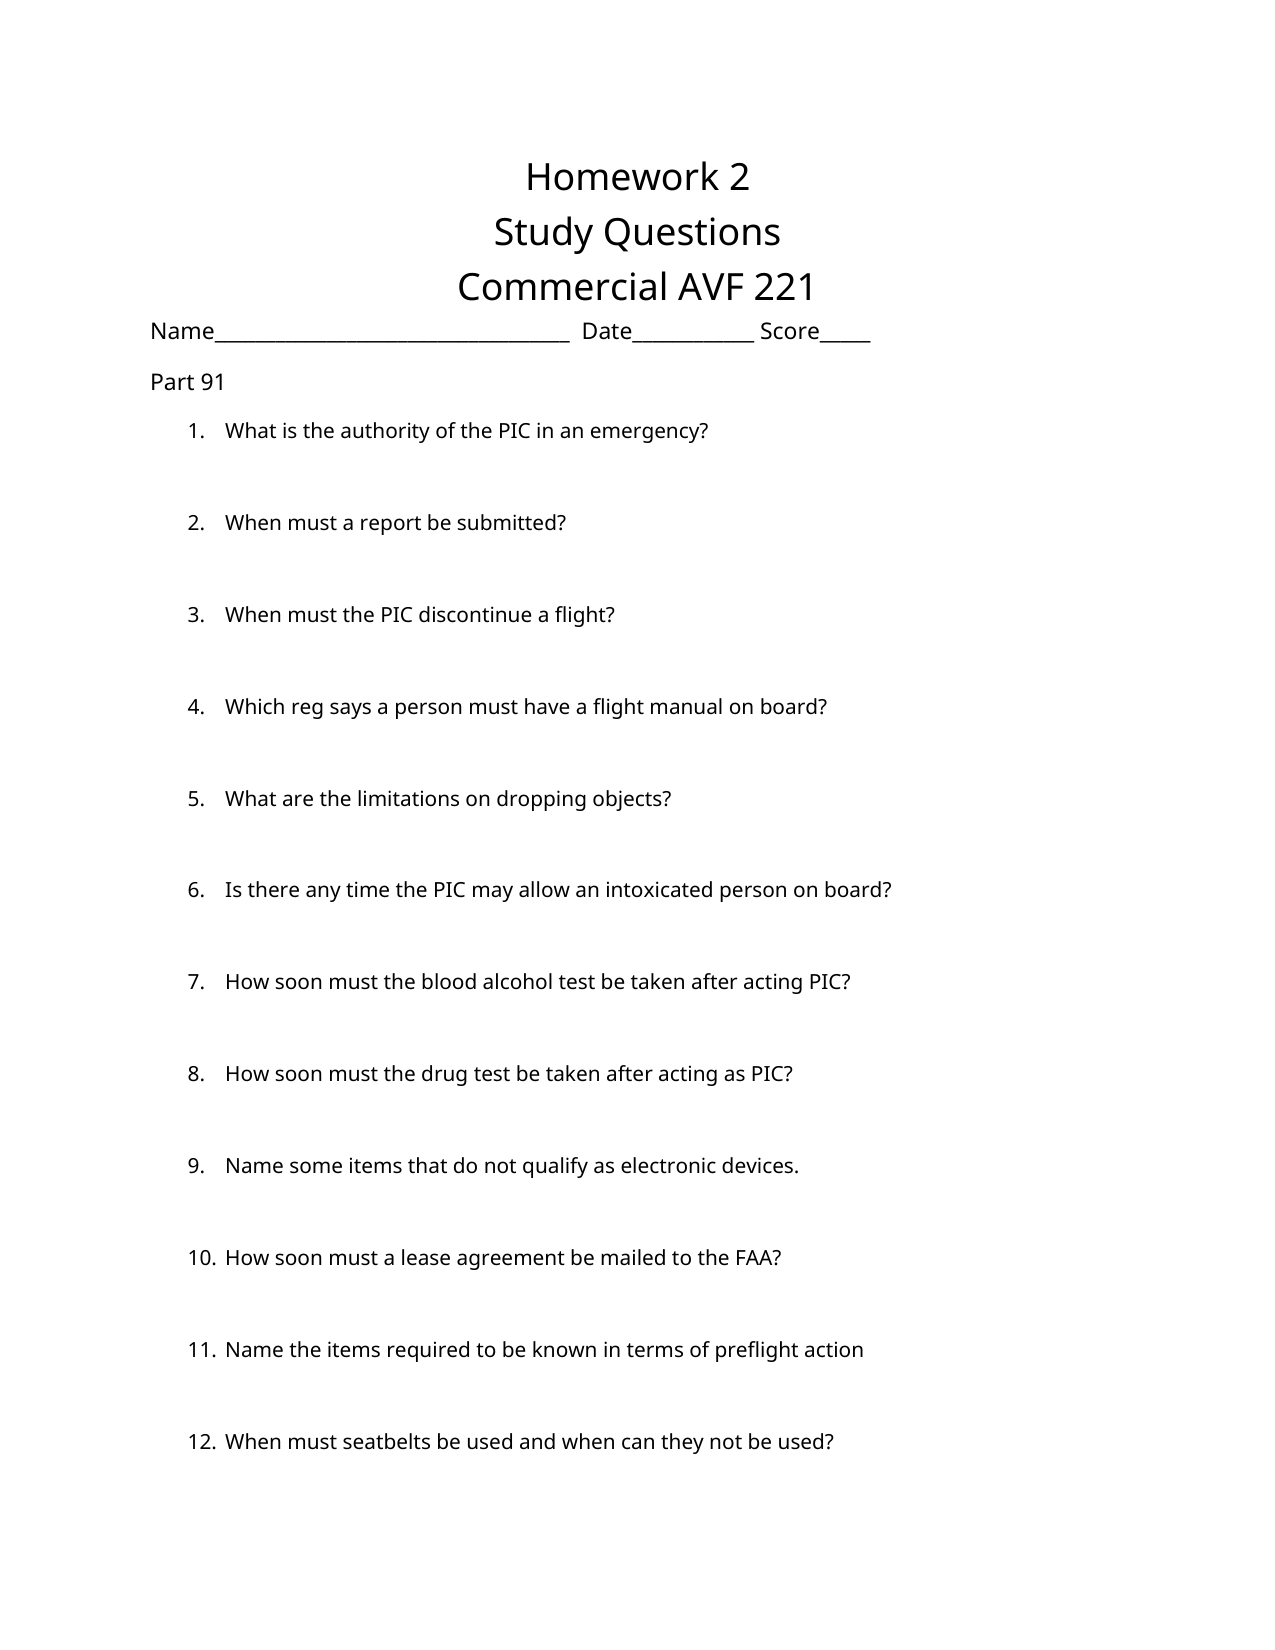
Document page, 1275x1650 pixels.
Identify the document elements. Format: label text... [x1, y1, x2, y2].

list Name the items required to be known in terms of preflight action [187, 1335, 1125, 1363]
list Is there any time the PIC may allow an intoxicated person on board? [187, 876, 1125, 904]
list When must the PIC discontinue a flight? [187, 600, 1125, 628]
list What is the authority of the PIC in an emergency? [187, 416, 1125, 444]
list Which reg says a person must have a flight manual on board? [187, 692, 1125, 720]
text Part 91 [150, 366, 1125, 397]
list Name some items that do not qualify as electronic devices. [187, 1151, 1125, 1179]
text Homework 2 [150, 150, 1125, 201]
text Commercial AVF 221 [150, 260, 1125, 311]
list What are the limitations on dropping objects? [187, 784, 1125, 812]
list When must a report be submitted? [187, 508, 1125, 536]
list How soon must the drug test be taken after acting as PIC? [187, 1059, 1125, 1088]
text Name___________________________________ Date____________ Score_____ [150, 315, 1125, 347]
text Study Questions [150, 205, 1125, 256]
list How soon must a lease agreement be mailed to the FAA? [187, 1243, 1125, 1271]
list How soon must the blood alcohol test be taken after acting PIC? [187, 967, 1125, 996]
list When must seatbelts be used and when can they not be used? [187, 1427, 1125, 1455]
